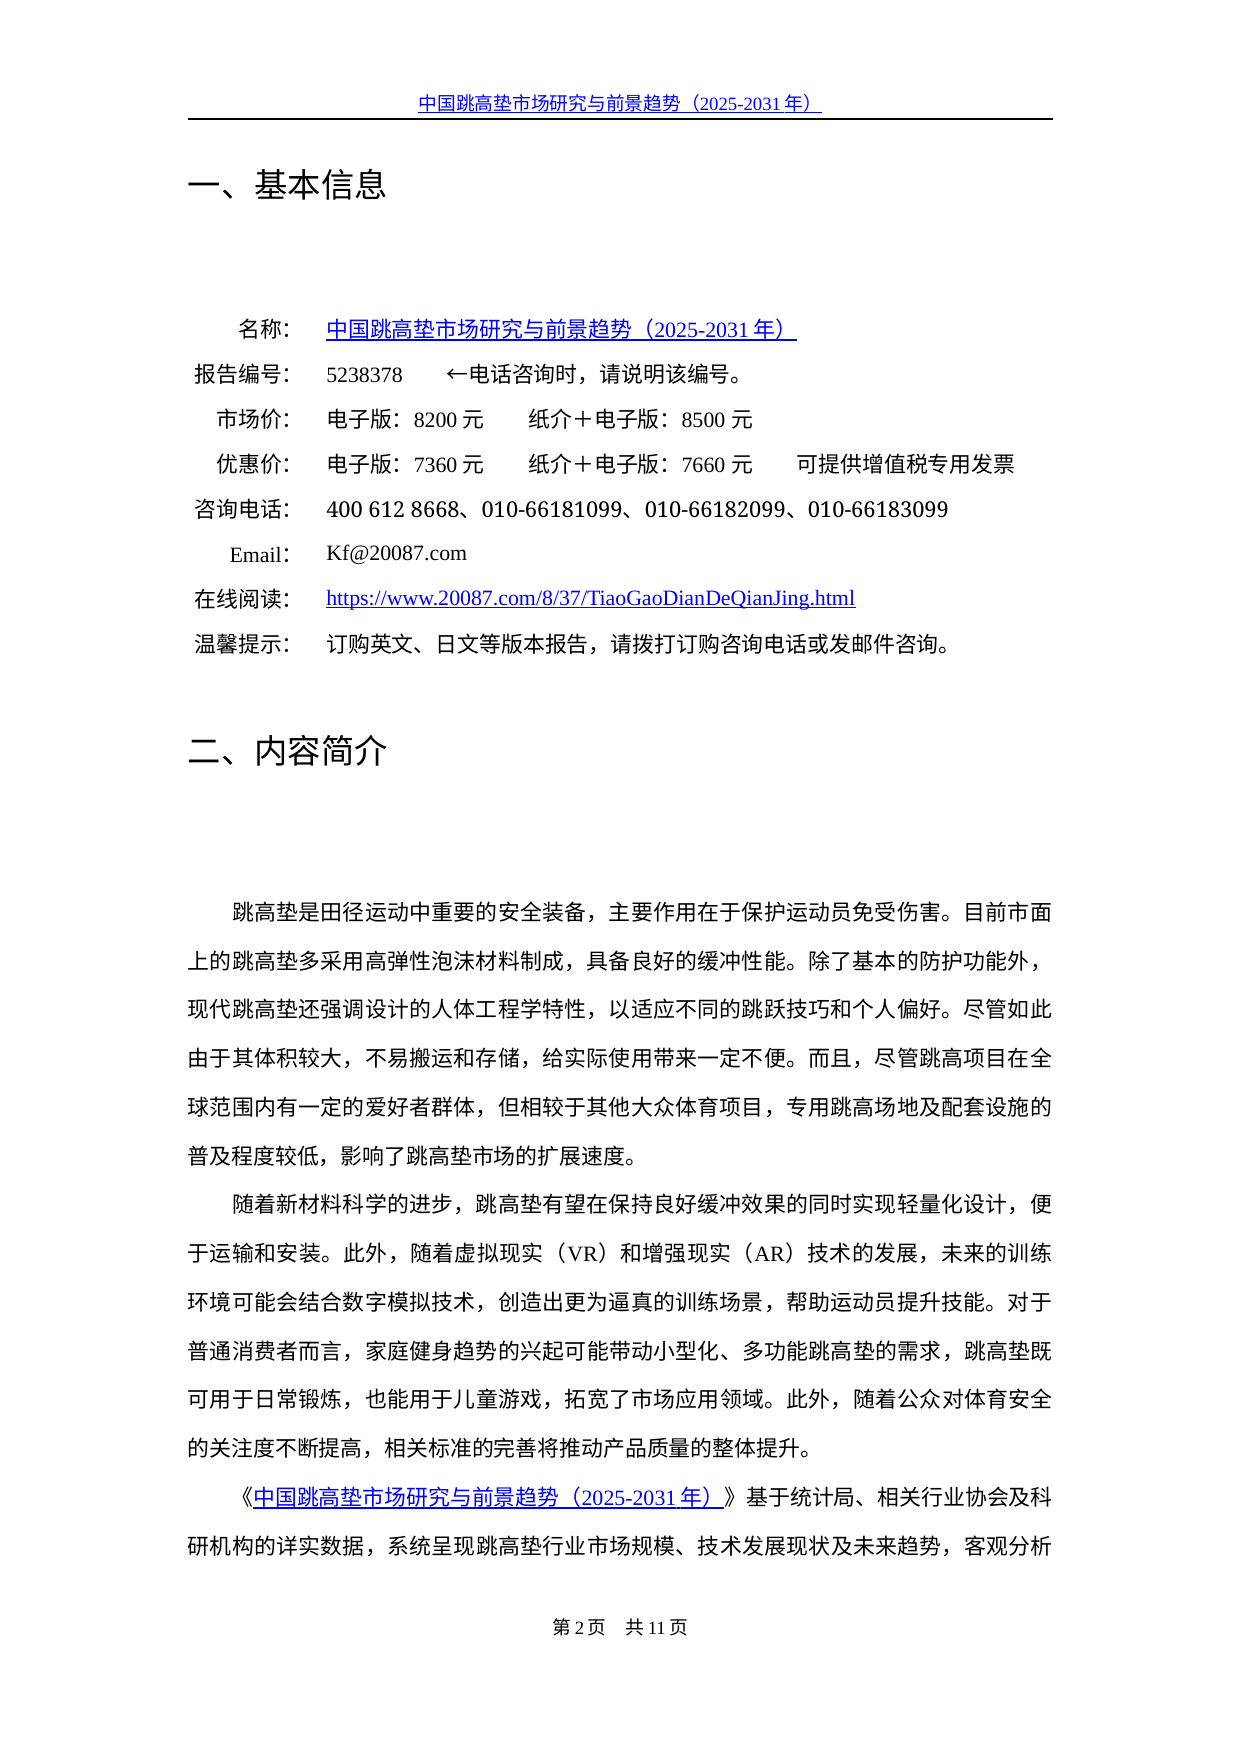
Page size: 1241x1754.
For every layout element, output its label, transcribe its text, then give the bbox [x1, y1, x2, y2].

table_cell 报告编号： [167, 357, 315, 402]
table_cell [315, 582, 1073, 627]
table_cell 订购英文、日文等版本报告，请拨打订购咨询电话或发邮件咨询。 [315, 627, 1073, 672]
title 二、内容简介 [187, 717, 1053, 782]
table_cell 电子版：8200 元 纸介＋电子版：8500 元 [315, 402, 1073, 447]
title 一、基本信息 [187, 150, 1053, 215]
table_cell 在线阅读： [167, 582, 315, 627]
table_cell 400 612 8668、010-66181099、010-66182099、010-66183099 [315, 492, 1073, 537]
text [187, 894, 1053, 1561]
table_cell 温馨提示： [167, 627, 315, 672]
table_cell 市场价： [167, 402, 315, 447]
table_header 中国跳高垫市场研究与前景趋势（2025-2031年） [315, 312, 1073, 357]
table_header 名称： [167, 312, 315, 357]
table_cell Kf@20087.com [315, 537, 1073, 582]
table_cell 电子版：7360 元 纸介＋电子版：7660 元 可提供增值税专用发票 [315, 447, 1073, 492]
table_cell Email： [167, 537, 315, 582]
table_cell 优惠价： [167, 447, 315, 492]
table_cell 5238378 ←电话咨询时，请说明该编号。 [315, 357, 1073, 402]
table_cell 咨询电话： [167, 492, 315, 537]
